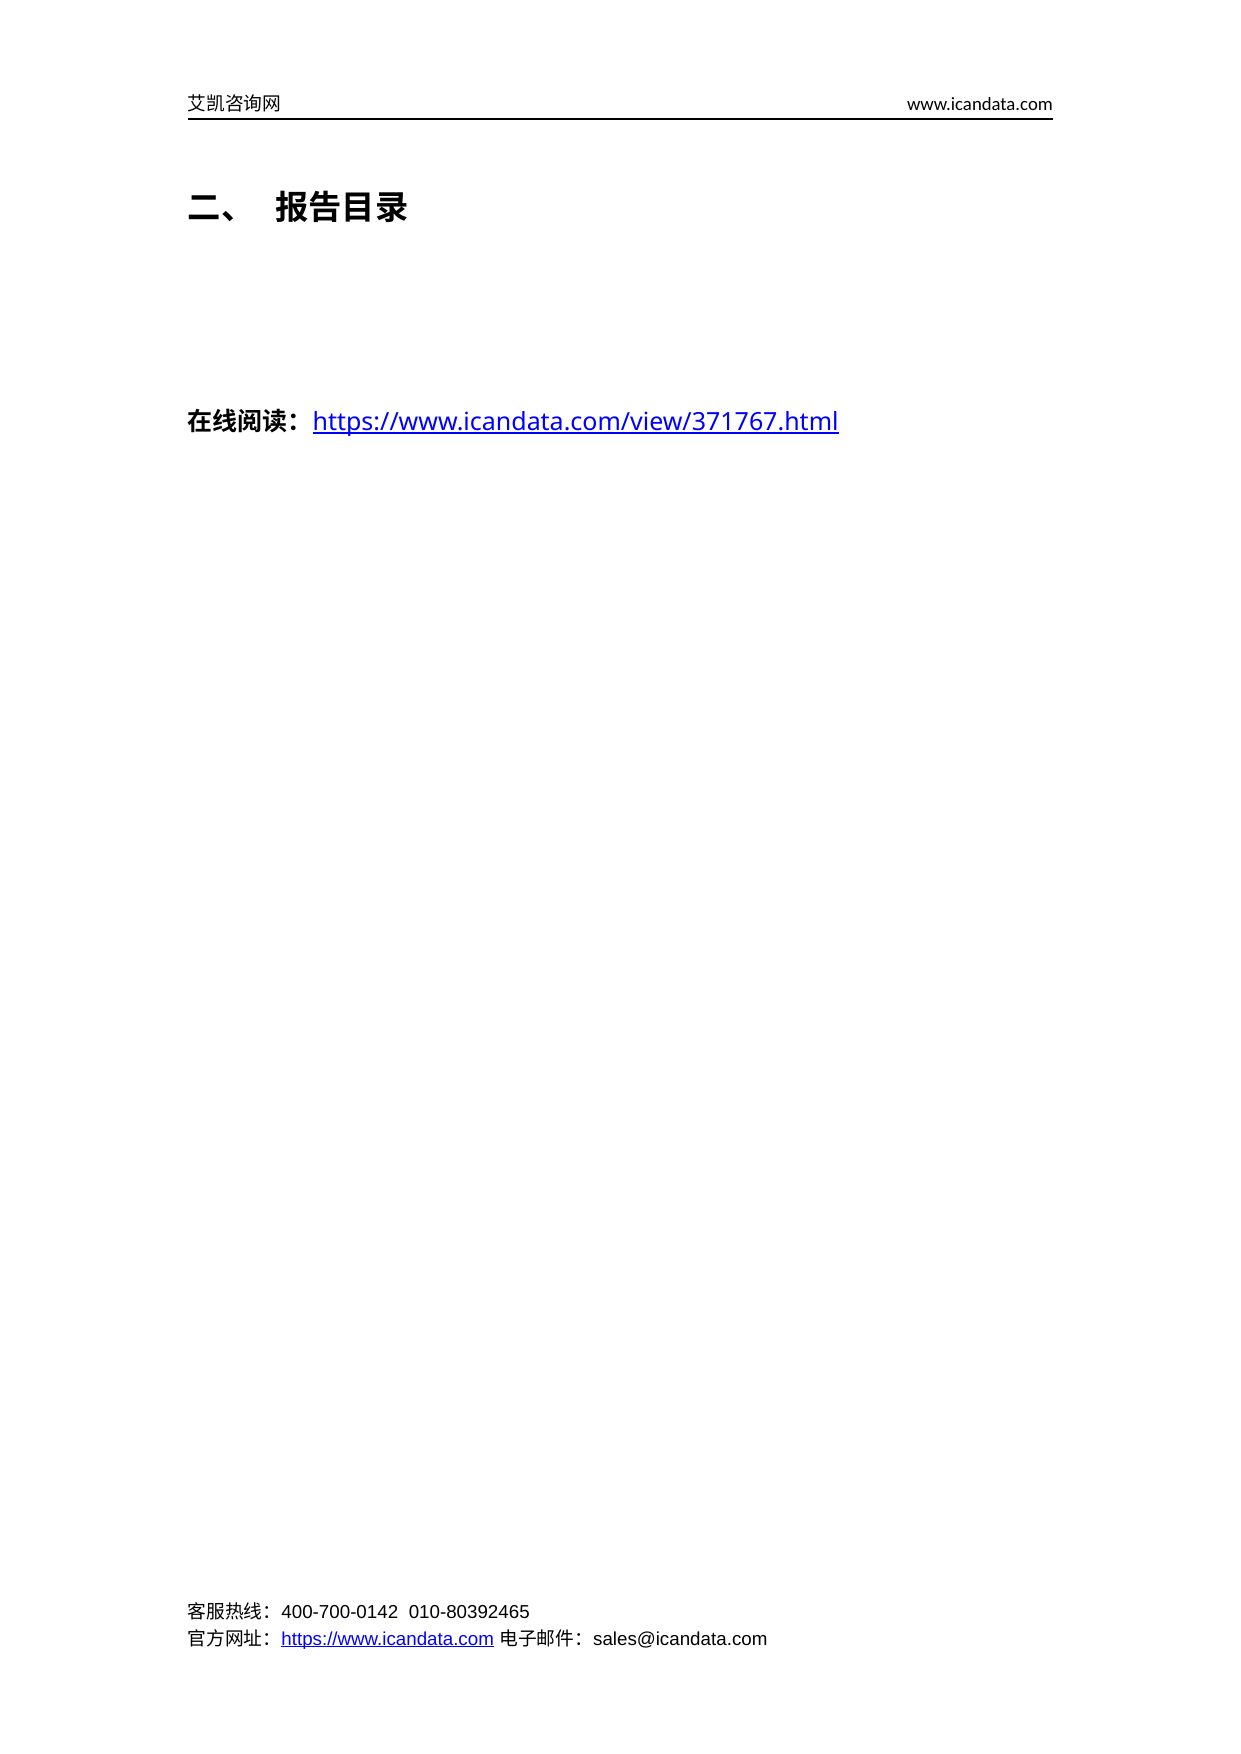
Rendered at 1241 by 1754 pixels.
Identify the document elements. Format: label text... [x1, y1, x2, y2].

subtitle 报告目录 [187, 172, 1053, 237]
text 在线阅读：https://www.icandata.com/view/371767.html [187, 387, 1053, 452]
